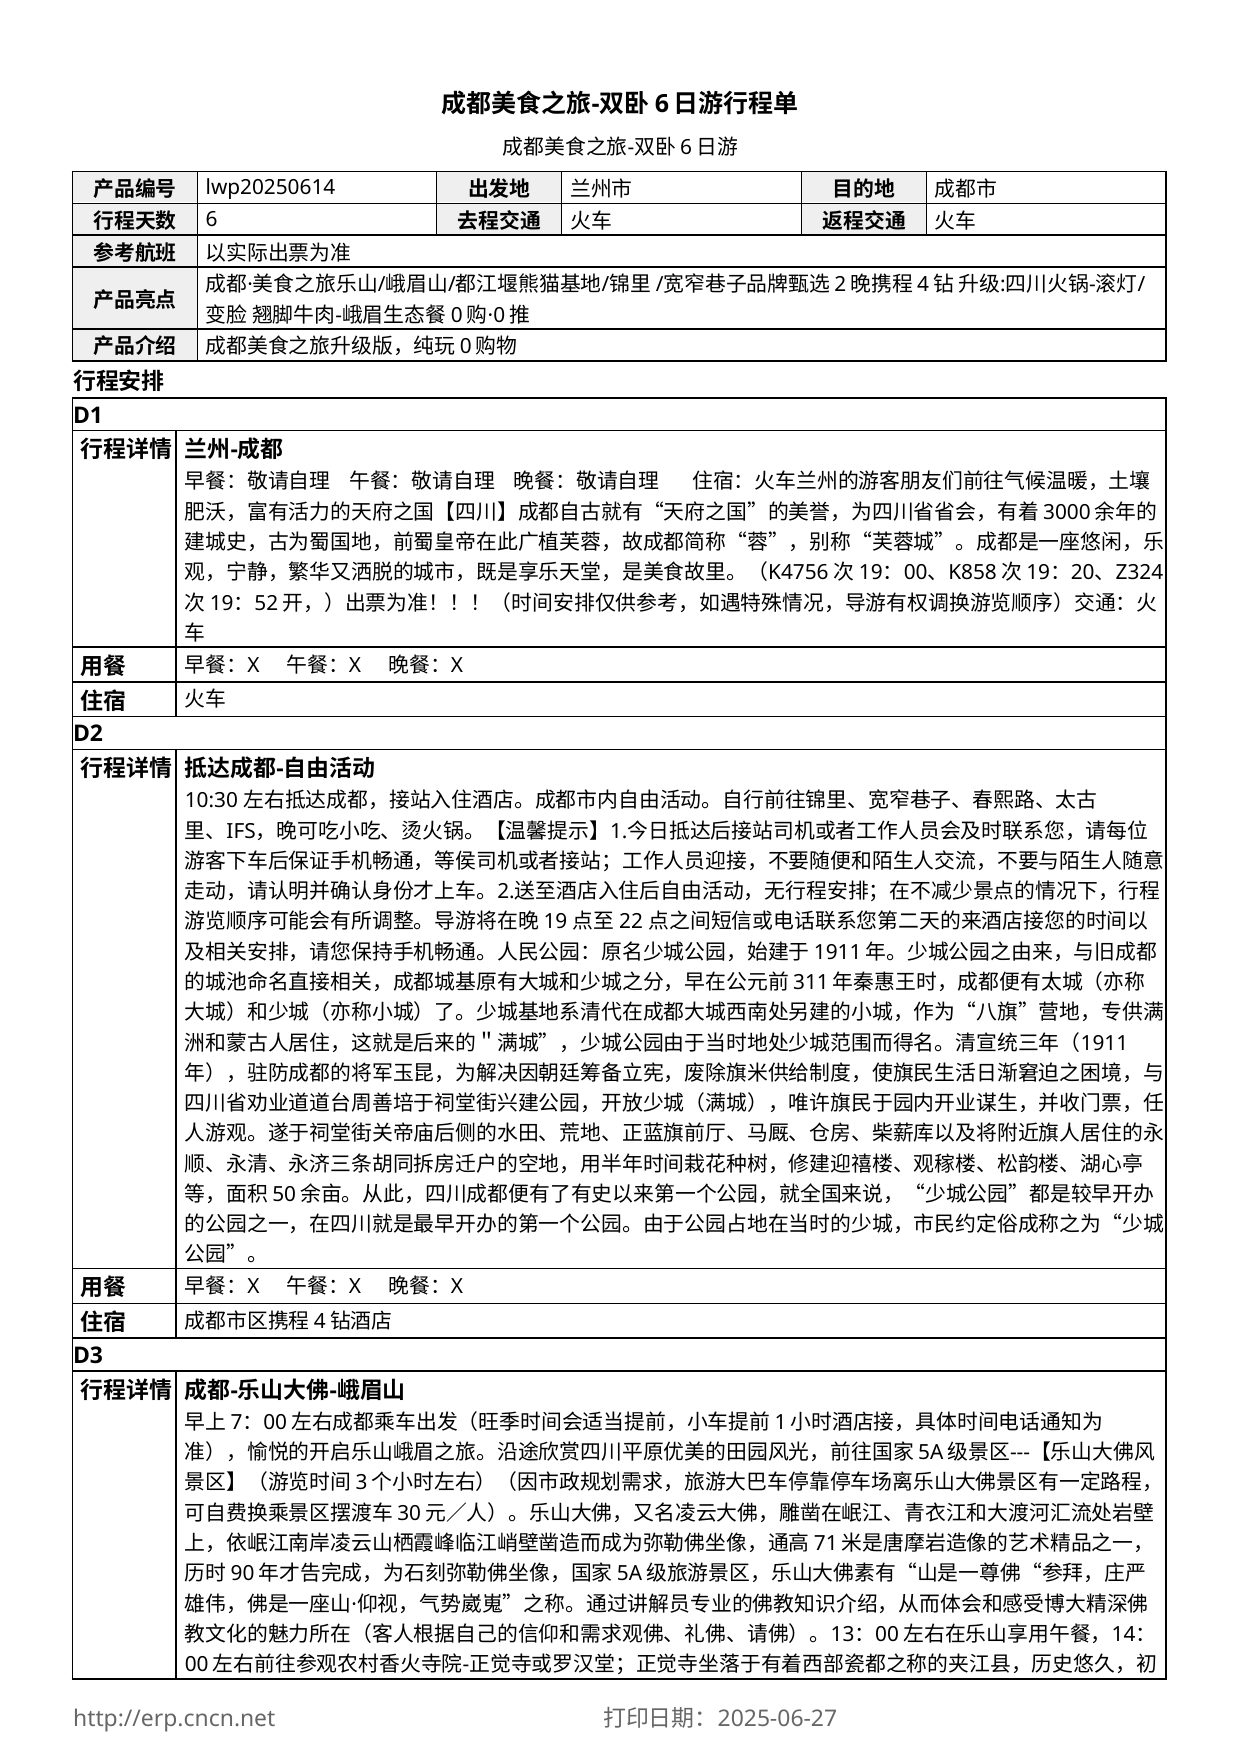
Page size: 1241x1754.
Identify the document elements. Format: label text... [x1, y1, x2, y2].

table_cell 用餐 [73, 648, 175, 681]
table_cell 住宿 [73, 683, 175, 716]
table_cell 用餐 [73, 1269, 175, 1302]
table_cell 产品介绍 [73, 330, 197, 360]
table_cell D3 [73, 1339, 1165, 1370]
table_cell 行程详情 [73, 1372, 175, 1678]
table_cell 行程详情 [73, 431, 175, 646]
table_header 产品编号 [73, 172, 197, 202]
table_cell 抵达成都-自由活动 10:30 左右抵达成都，接站入住酒店。 [177, 750, 1165, 1268]
table_cell 早餐：X 午餐：X 晚餐：X [177, 648, 1165, 681]
table_cell 返程交通 [802, 204, 926, 234]
table_cell 参考航班 [73, 236, 197, 266]
table_cell 住宿 [73, 1304, 175, 1337]
table_cell 火车 [562, 204, 801, 234]
table_cell 行程天数 [73, 204, 197, 234]
table_cell 成都·美食之旅 [198, 268, 1165, 328]
table_cell 6 [198, 204, 436, 234]
table_header 兰州市 [562, 172, 801, 202]
table_cell 早餐：X 午餐：X 晚餐：X [177, 1269, 1165, 1302]
table_header D1 [73, 399, 1165, 430]
table_header 目的地 [802, 172, 926, 202]
table_header 出发地 [437, 172, 561, 202]
table_cell D2 [73, 717, 1165, 749]
table_cell 兰州-成都 早餐：敬请自理 午餐：敬请自理 晚餐：敬请自理 住宿：火车 [177, 431, 1165, 646]
text 成都美食之旅-双卧6日游 [73, 130, 1167, 160]
table_cell 以实际出票为准 [198, 236, 1165, 266]
table_cell 火车 [927, 204, 1165, 234]
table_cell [177, 1372, 1165, 1678]
table_header lwp20250614 [198, 172, 436, 202]
text 成都美食之旅-双卧6日游行程单 [73, 83, 1167, 119]
table_header 成都市 [927, 172, 1165, 202]
table_cell 产品亮点 [73, 268, 197, 328]
table_cell 成都市区携程4钻酒店 [177, 1304, 1165, 1337]
table_cell 行程详情 [73, 750, 175, 1268]
table_cell 成都美食之旅升级版，纯玩0购物 [198, 330, 1165, 360]
table_cell 去程交通 [437, 204, 561, 234]
text 行程安排 [73, 363, 1167, 396]
table_cell 火车 [177, 683, 1165, 716]
